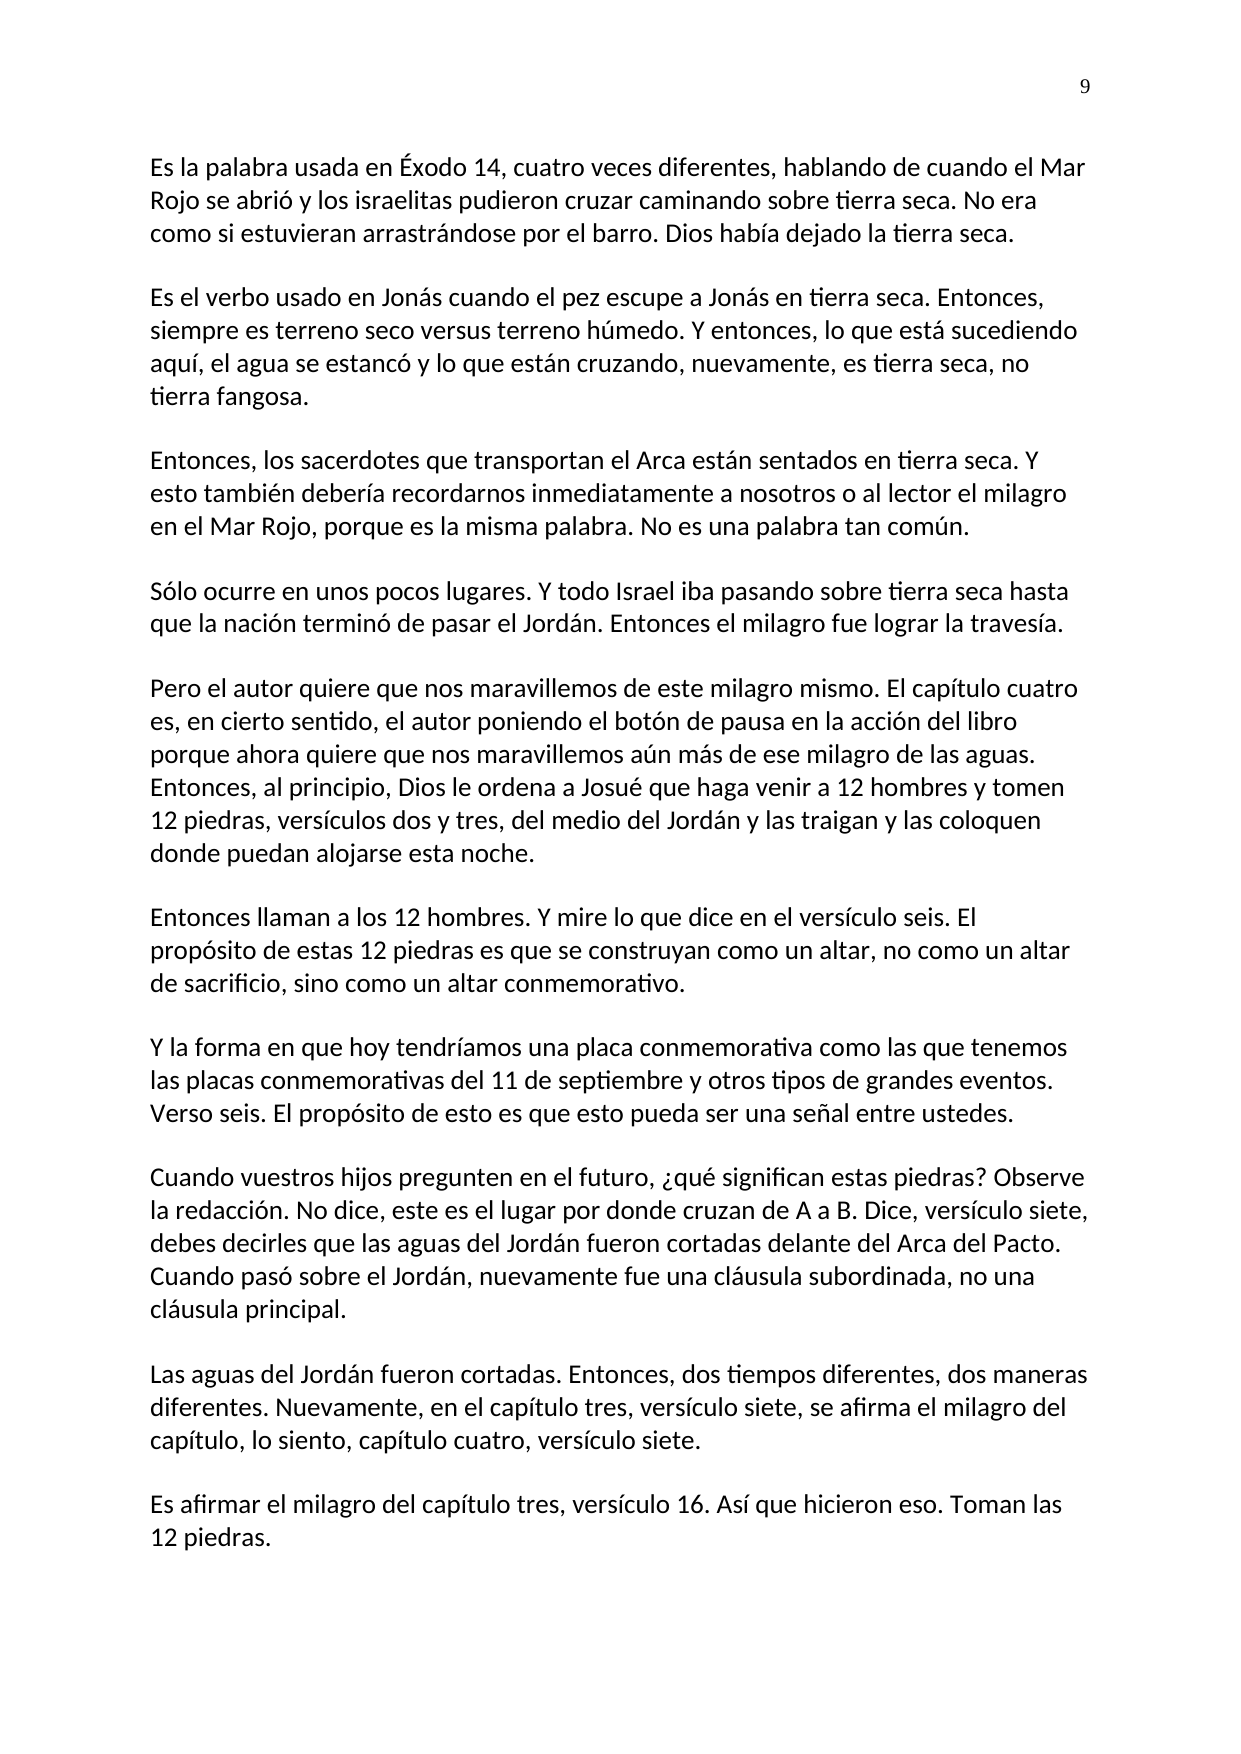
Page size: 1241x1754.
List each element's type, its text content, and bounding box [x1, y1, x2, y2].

text Entonces, los sacerdotes que transportan el Arca están sentados en tierra seca. Y esto también debería recordarnos inmediatamente a nosotros o al lector el milagro en el Mar Rojo, porque es la misma palabra. No es una palabra tan común. [150, 443, 1090, 542]
text Es la palabra usada en Éxodo 14, cuatro veces diferentes, hablando de cuando el Mar Rojo se abrió y los israelitas pudieron cruzar caminando sobre tierra seca. No era como si estuvieran arrastrándose por el barro. Dios había dejado la tierra seca. [150, 150, 1090, 249]
text Pero el autor quiere que nos maravillemos de este milagro mismo. El capítulo cuatro es, en cierto sentido, el autor poniendo el botón de pausa en la acción del libro porque ahora quiere que nos maravillemos aún más de ese milagro de las aguas. Entonces, al principio, Dios le ordena a Josué que haga venir a 12 hombres y tomen 12 piedras, versículos dos y tres, del medio del Jordán y las traigan y las coloquen donde puedan alojarse esta noche. [150, 671, 1090, 869]
text Es el verbo usado en Jonás cuando el pez escupe a Jonás en tierra seca. Entonces, siempre es terreno seco versus terreno húmedo. Y entonces, lo que está sucediendo aquí, el agua se estancó y lo que están cruzando, nuevamente, es tierra seca, no tierra fangosa. [150, 280, 1090, 412]
text Es afirmar el milagro del capítulo tres, versículo 16. Así que hicieron eso. Toman las 12 piedras. [150, 1487, 1090, 1553]
text Entonces llaman a los 12 hombres. Y mire lo que dice en el versículo seis. El propósito de estas 12 piedras es que se construyan como un altar, no como un altar de sacrificio, sino como un altar conmemorativo. [150, 900, 1090, 999]
text Sólo ocurre en unos pocos lugares. Y todo Israel iba pasando sobre tierra seca hasta que la nación terminó de pasar el Jordán. Entonces el milagro fue lograr la travesía. [150, 574, 1090, 640]
text Cuando vuestros hijos pregunten en el futuro, ¿qué significan estas piedras? Observe la redacción. No dice, este es el lugar por donde cruzan de A a B. Dice, versículo siete, debes decirles que las aguas del Jordán fueron cortadas delante del Arca del Pacto. Cuando pasó sobre el Jordán, nuevamente fue una cláusula subordinada, no una cláusula principal. [150, 1161, 1090, 1326]
text Y la forma en que hoy tendríamos una placa conmemorativa como las que tenemos las placas conmemorativas del 11 de septiembre y otros tipos de grandes eventos. Verso seis. El propósito de esto es que esto pueda ser una señal entre ustedes. [150, 1030, 1090, 1129]
text Las aguas del Jordán fueron cortadas. Entonces, dos tiempos diferentes, dos maneras diferentes. Nuevamente, en el capítulo tres, versículo siete, se afirma el milagro del capítulo, lo siento, capítulo cuatro, versículo siete. [150, 1357, 1090, 1456]
